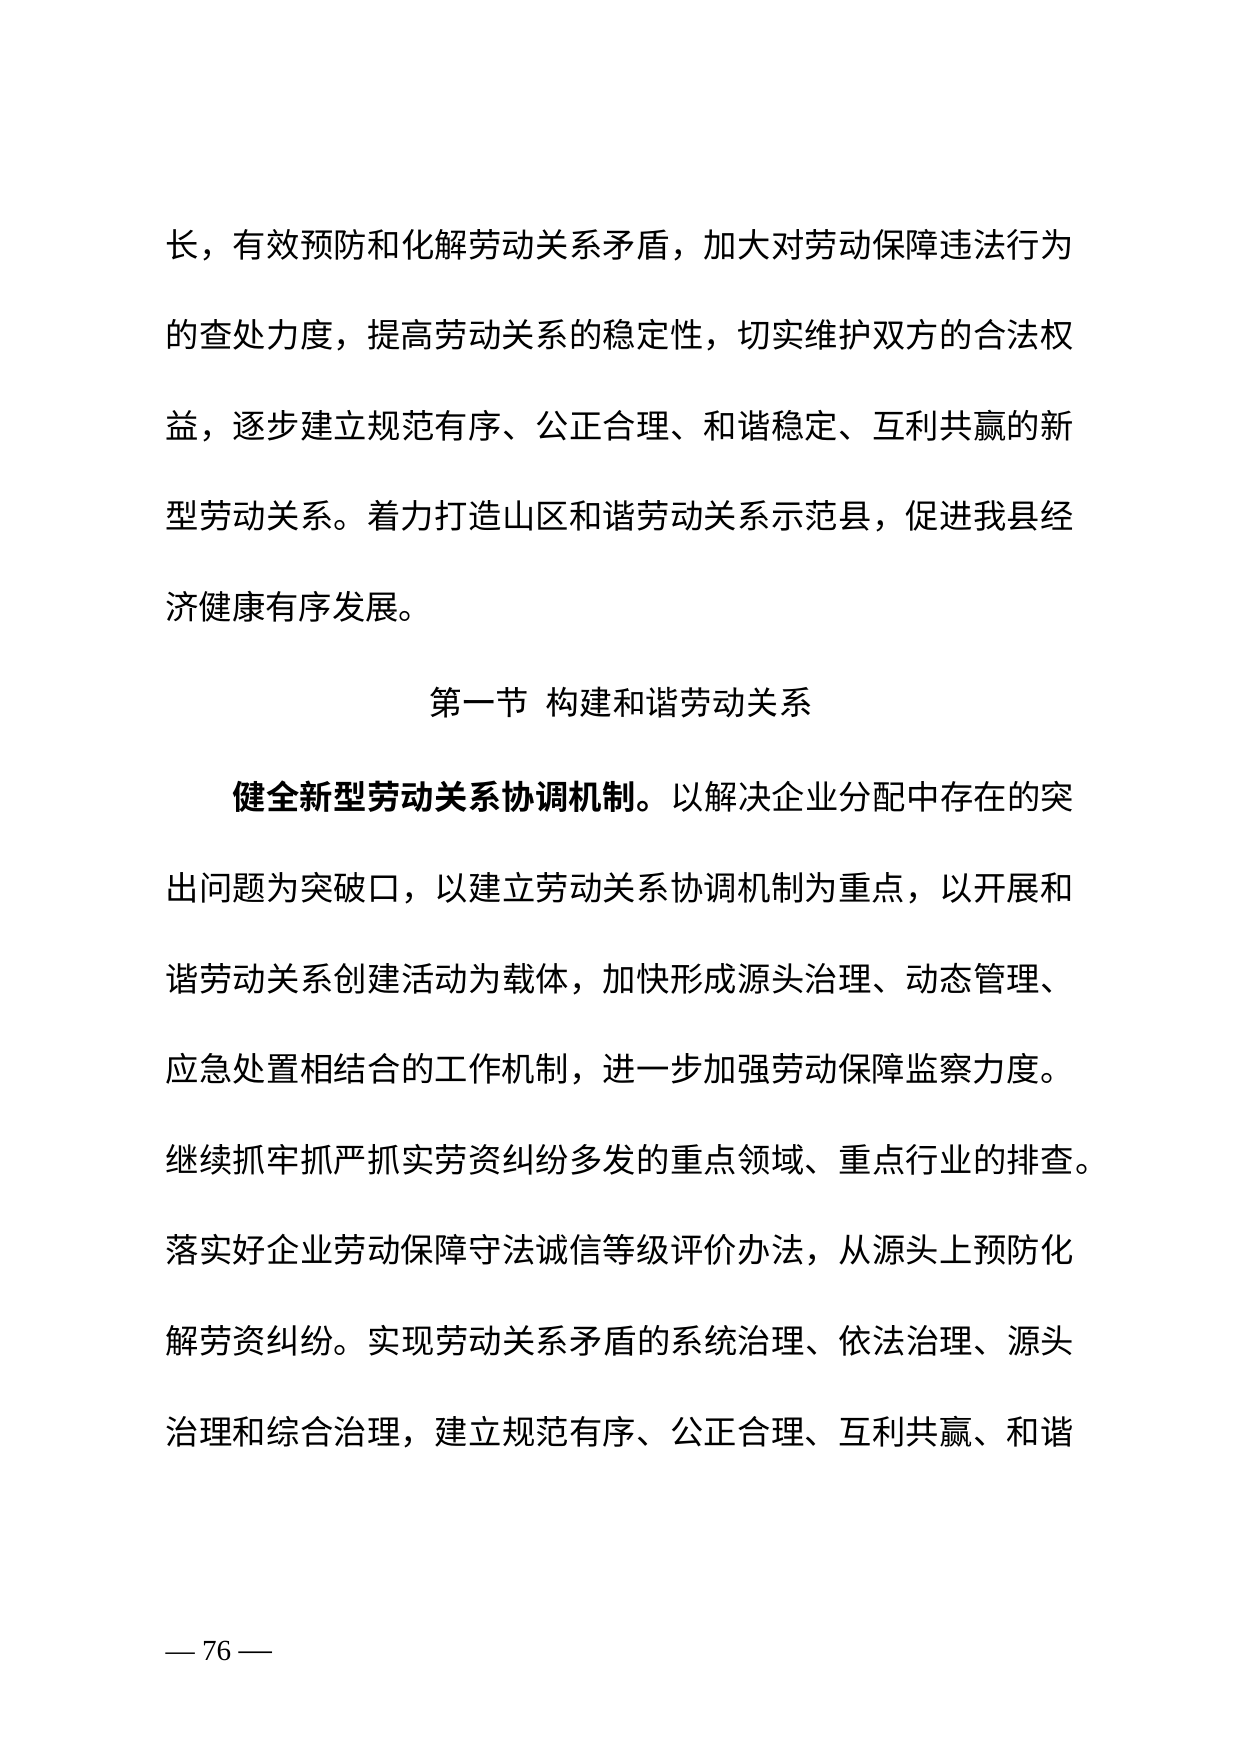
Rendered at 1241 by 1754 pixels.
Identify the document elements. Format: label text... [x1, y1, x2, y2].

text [165, 197, 1075, 650]
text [165, 750, 1075, 1475]
subtitle 第一节 构建和谐劳动关系 [165, 677, 1075, 723]
